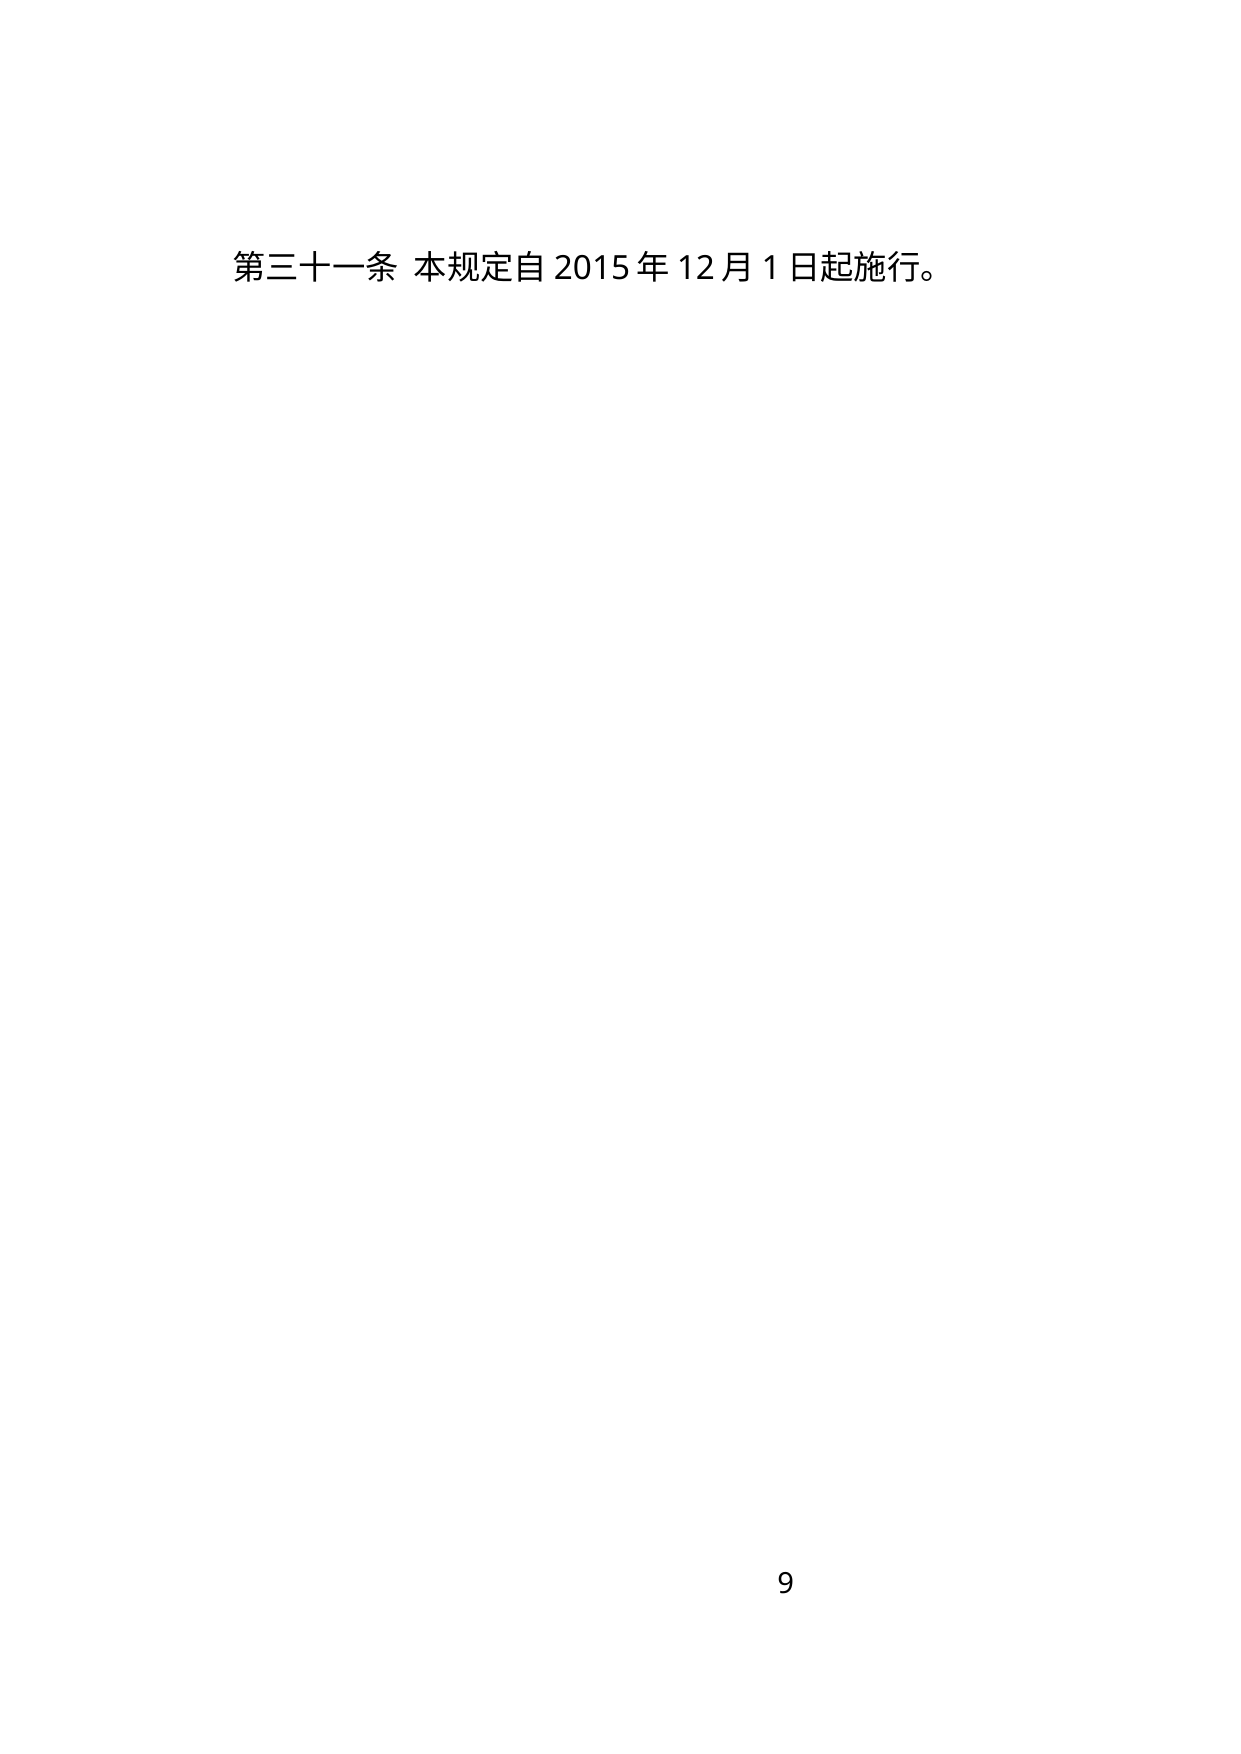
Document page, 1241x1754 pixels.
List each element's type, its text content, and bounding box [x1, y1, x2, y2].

text 第三十一条 本规定自2015年12月1日起施行。 [165, 233, 1087, 298]
